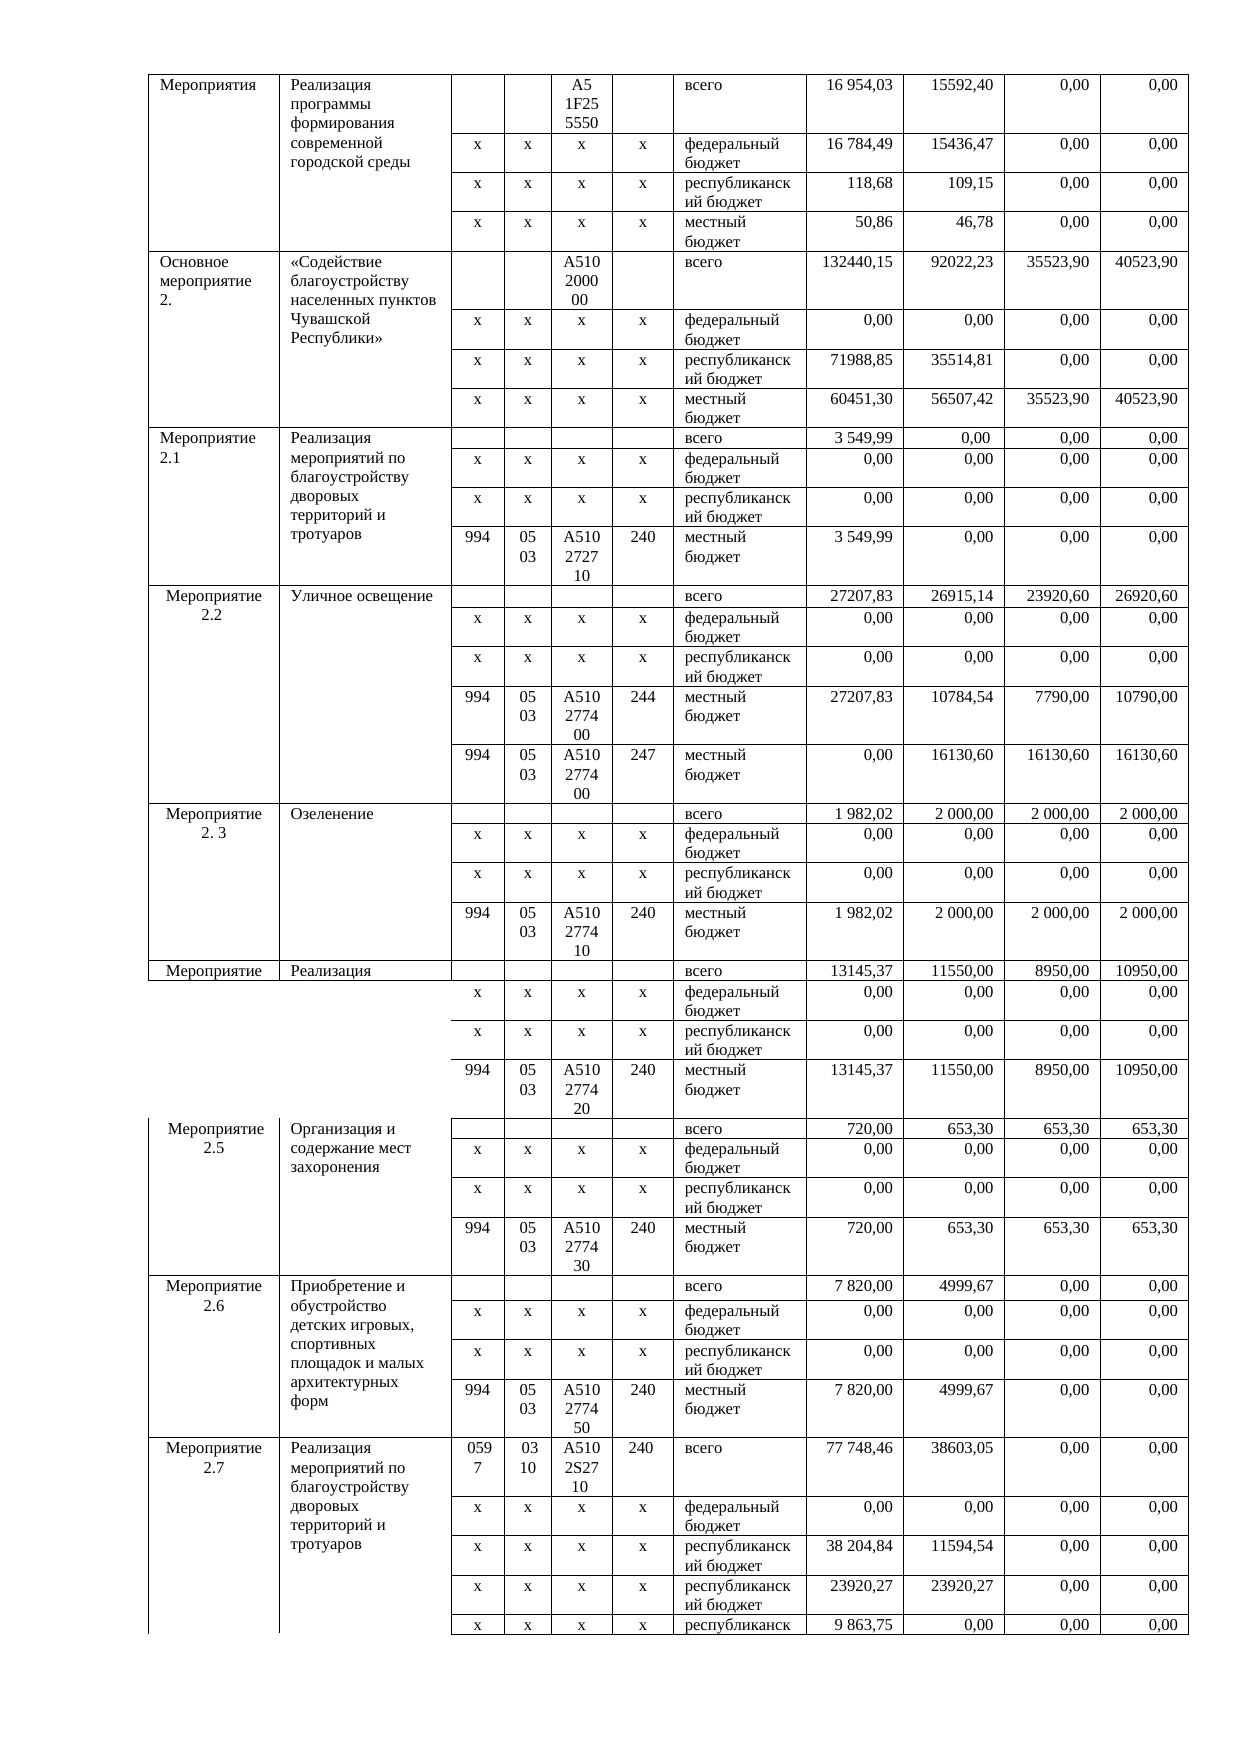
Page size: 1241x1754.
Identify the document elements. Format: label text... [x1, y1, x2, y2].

table_cell [552, 428, 612, 447]
table_cell х [613, 1021, 673, 1059]
table_cell А510277450 [552, 1380, 612, 1437]
table_cell 994 [452, 745, 504, 803]
table_cell 10950,00 [1101, 961, 1188, 980]
table_cell 0,00 [1005, 1497, 1100, 1535]
table_cell 0,00 [807, 745, 903, 803]
table_cell республиканский бюджет [674, 1340, 806, 1379]
table_cell [452, 804, 504, 823]
table_cell 0,00 [1005, 1139, 1100, 1177]
table_cell 15592,40 [904, 75, 1004, 132]
table_cell х [613, 1615, 673, 1634]
table_cell 0,00 [807, 1497, 903, 1535]
table_cell [613, 428, 673, 447]
table_cell х [452, 863, 504, 902]
table_cell 0,00 [1101, 212, 1188, 251]
table_cell 0,00 [1005, 75, 1100, 132]
table_cell местный бюджет [674, 389, 806, 427]
table_cell 994 [452, 527, 504, 585]
table_cell А510277410 [552, 903, 612, 960]
table_cell 0,00 [1005, 449, 1100, 487]
table_cell федеральный бюджет [674, 1301, 806, 1339]
table_cell федеральный бюджет [674, 981, 806, 1020]
table_cell местный бюджет [674, 1218, 806, 1275]
table_cell [552, 804, 612, 823]
table_cell 240 [613, 527, 673, 585]
table_cell 0597 [452, 1438, 504, 1496]
table_cell х [452, 389, 504, 427]
table_cell [552, 586, 612, 607]
table_cell Озеленение [280, 804, 451, 960]
table_cell 2 000,00 [1005, 804, 1100, 823]
table_cell 0,00 [1005, 1021, 1100, 1059]
table_cell 244 [613, 687, 673, 744]
table_cell х [451, 981, 504, 1020]
table_cell х [552, 1536, 612, 1574]
table_cell х [505, 350, 551, 388]
table_cell 240 [613, 1060, 673, 1118]
table_cell Основное мероприятие 2. [149, 252, 279, 427]
table_cell 0,00 [807, 608, 903, 646]
table_cell 0,00 [807, 647, 903, 686]
table_cell х [452, 173, 504, 211]
table_cell 0,00 [807, 1340, 903, 1379]
table_cell 56507,42 [904, 389, 1004, 427]
table_cell А510277420 [552, 1060, 612, 1118]
table_cell А510200000 [552, 252, 612, 309]
table_cell [452, 75, 504, 132]
table_cell 0503 [505, 1060, 551, 1118]
table_cell х [613, 1576, 673, 1614]
table_cell х [452, 1497, 504, 1535]
table_cell х [613, 134, 673, 172]
table_cell 23920,27 [807, 1576, 903, 1614]
table_cell федеральный бюджет [674, 824, 806, 862]
table_cell республиканский бюджет [674, 1021, 806, 1059]
table_cell [452, 1276, 504, 1300]
table_cell х [552, 824, 612, 862]
table_cell 0,00 [1005, 173, 1100, 211]
table_cell [552, 961, 612, 980]
table_cell [613, 252, 673, 309]
table_cell 1 982,02 [807, 804, 903, 823]
table_cell 4999,67 [904, 1276, 1004, 1300]
table_cell 0,00 [904, 1340, 1004, 1379]
table_cell 0,00 [1005, 428, 1100, 447]
table_cell х [552, 310, 612, 348]
table_cell х [505, 488, 551, 526]
table_cell 0,00 [904, 863, 1004, 902]
table_cell Реализация мероприятий по благоустройству дворовых территорий и тротуаров [280, 428, 451, 585]
table_cell х [613, 1178, 673, 1217]
table_cell [505, 252, 551, 309]
table_cell х [613, 488, 673, 526]
table_cell 994 [451, 1060, 504, 1118]
table_cell х [452, 647, 504, 686]
table_cell х [613, 824, 673, 862]
table_cell 0,00 [1101, 981, 1188, 1020]
table_cell 0,00 [1005, 1438, 1100, 1496]
table_cell Приобретение и обустройство детских игровых, спортивных площадок и малых архитектурных форм [280, 1276, 451, 1437]
table_cell 0,00 [904, 1615, 1004, 1634]
table_cell х [613, 173, 673, 211]
table_cell 994 [452, 1218, 504, 1275]
table_cell Реализация программы формирования современной городской среды [280, 75, 451, 251]
table_cell всего [674, 428, 806, 447]
table_cell 0503 [505, 903, 551, 960]
table_cell 35514,81 [904, 350, 1004, 388]
table_cell Мероприятие 2.5 [149, 1118, 279, 1275]
table_cell 13145,37 [807, 1060, 903, 1118]
table_cell 26920,60 [1101, 586, 1188, 607]
table_cell Реализация мероприятий по благоустройству дворовых территорий и тротуаров [279, 1438, 451, 1634]
table_cell 16130,60 [904, 745, 1004, 803]
table_cell 0503 [505, 1218, 551, 1275]
table_cell 3 549,99 [807, 428, 903, 447]
table_cell 0,00 [807, 1301, 903, 1339]
table_cell 0,00 [1005, 863, 1100, 902]
table_cell 653,30 [904, 1119, 1004, 1138]
table_cell 0,00 [904, 1301, 1004, 1339]
table_cell Мероприятие 2.1 [149, 428, 279, 585]
table_cell республиканский бюджет [674, 863, 806, 902]
table_cell 0,00 [904, 824, 1004, 862]
table_cell 60451,30 [807, 389, 903, 427]
table_cell х [505, 1615, 551, 1634]
table_cell 0,00 [1005, 350, 1100, 388]
table_cell 11550,00 [904, 961, 1004, 980]
table_cell 0,00 [1101, 1536, 1188, 1574]
table_cell Мероприятия [149, 75, 279, 251]
table_cell А510277400 [552, 745, 612, 803]
table_cell х [552, 1178, 612, 1217]
table_cell 0,00 [1101, 488, 1188, 526]
table_cell 0,00 [1005, 527, 1100, 585]
table_cell федеральный бюджет [674, 134, 806, 172]
table_cell 0,00 [1101, 1497, 1188, 1535]
table_cell 653,30 [1005, 1218, 1100, 1275]
table_cell х [505, 1139, 551, 1177]
table_cell 40523,90 [1101, 389, 1188, 427]
table_cell Мероприятие 2.7 [149, 1438, 279, 1634]
table_cell 653,30 [1005, 1119, 1100, 1138]
table_cell х [613, 863, 673, 902]
table_cell 0,00 [904, 527, 1004, 585]
table_cell х [613, 1301, 673, 1339]
table_cell всего [674, 804, 806, 823]
table_cell республиканский бюджет [674, 1178, 806, 1217]
table_cell х [613, 608, 673, 646]
table_cell местный бюджет [674, 1060, 806, 1118]
table_cell х [552, 488, 612, 526]
table_cell 0,00 [807, 863, 903, 902]
table_cell Мероприятие 2.2 [149, 586, 279, 744]
table_cell 0,00 [1005, 824, 1100, 862]
table_cell [613, 586, 673, 607]
table_cell х [505, 1340, 551, 1379]
table_cell х [552, 1615, 612, 1634]
table_cell х [552, 608, 612, 646]
table_cell 2 000,00 [904, 903, 1004, 960]
table_cell 13145,37 [807, 961, 903, 980]
table_cell 40523,90 [1101, 252, 1188, 309]
table_cell х [505, 1536, 551, 1574]
table_cell 0,00 [1101, 527, 1188, 585]
table_cell 653,30 [1101, 1119, 1188, 1138]
table_cell 0,00 [1101, 1615, 1188, 1634]
table_cell 0503 [505, 745, 551, 803]
table_cell 0,00 [1101, 1438, 1188, 1496]
table_cell [452, 1119, 504, 1138]
table_cell 0,00 [1101, 428, 1188, 447]
table_cell 4999,67 [904, 1380, 1004, 1437]
table_cell «Содействие благоустройству населенных пунктов Чувашской Республики» [280, 252, 451, 427]
table_cell местный бюджет [674, 687, 806, 744]
table_cell 0,00 [807, 488, 903, 526]
table_cell х [505, 863, 551, 902]
table_cell республиканский бюджет [674, 488, 806, 526]
table_cell х [452, 1615, 504, 1634]
table_cell [505, 1276, 551, 1300]
table_cell 240 [613, 1380, 673, 1437]
table_cell республиканский бюджет [674, 173, 806, 211]
table_cell х [452, 824, 504, 862]
table_cell 247 [613, 745, 673, 803]
table_cell 0503 [505, 1380, 551, 1437]
table_cell [505, 428, 551, 447]
table_cell [613, 804, 673, 823]
table_cell х [452, 1340, 504, 1379]
table_cell 26915,14 [904, 586, 1004, 607]
table_cell 0,00 [1101, 608, 1188, 646]
table_cell 11550,00 [904, 1060, 1004, 1118]
table_cell 0,00 [1005, 1276, 1100, 1300]
table_cell 38603,05 [904, 1438, 1004, 1496]
table_cell 0,00 [1101, 1576, 1188, 1614]
table_cell [452, 961, 504, 980]
table_cell х [452, 488, 504, 526]
table_cell х [552, 173, 612, 211]
table_cell 27207,83 [807, 586, 903, 607]
table_cell 0,00 [904, 1021, 1004, 1059]
table_cell 71988,85 [807, 350, 903, 388]
table_cell 10784,54 [904, 687, 1004, 744]
table_cell х [613, 1536, 673, 1574]
table_cell 1 982,02 [807, 903, 903, 960]
table_cell 994 [452, 687, 504, 744]
table_cell 0,00 [1101, 134, 1188, 172]
table_cell х [505, 1497, 551, 1535]
table_cell х [505, 1301, 551, 1339]
table_cell 35523,90 [1005, 389, 1100, 427]
table_cell 0,00 [904, 428, 1004, 447]
table_cell [552, 1276, 612, 1300]
table_cell [505, 75, 551, 132]
table_cell х [613, 647, 673, 686]
table_cell 9 863,75 [807, 1615, 903, 1634]
table_cell республиканский бюджет [674, 1536, 806, 1574]
table_cell всего [674, 586, 806, 607]
table_cell х [452, 449, 504, 487]
table_cell х [552, 981, 612, 1020]
table_cell 653,30 [1101, 1218, 1188, 1275]
table_cell 0,00 [1005, 647, 1100, 686]
table_cell 7 820,00 [807, 1380, 903, 1437]
table_cell всего [674, 961, 806, 980]
table_cell х [552, 1340, 612, 1379]
table_cell х [452, 1139, 504, 1177]
table_cell 0,00 [1005, 608, 1100, 646]
table_cell х [613, 212, 673, 251]
table_cell 77 748,46 [807, 1438, 903, 1496]
table_cell х [505, 310, 551, 348]
table_cell х [505, 647, 551, 686]
table_cell 0,00 [1005, 134, 1100, 172]
table_cell 15436,47 [904, 134, 1004, 172]
table_cell местный бюджет [674, 903, 806, 960]
table_cell 0,00 [1101, 1276, 1188, 1300]
table_cell всего [674, 1438, 806, 1496]
table_cell 2 000,00 [904, 804, 1004, 823]
table_cell А510272710 [552, 527, 612, 585]
table_cell 109,15 [904, 173, 1004, 211]
table_cell [280, 744, 451, 803]
table_cell 0,00 [904, 647, 1004, 686]
table_cell 0,00 [1005, 1380, 1100, 1437]
table_cell 240 [613, 1438, 673, 1496]
table_cell х [452, 350, 504, 388]
table_cell 27207,83 [807, 687, 903, 744]
table_cell [613, 1276, 673, 1300]
table_cell 23920,27 [904, 1576, 1004, 1614]
table_cell 0,00 [1101, 1380, 1188, 1437]
table_cell 0,00 [904, 449, 1004, 487]
table_cell х [552, 449, 612, 487]
table_cell 0,00 [807, 824, 903, 862]
table_cell х [505, 212, 551, 251]
table_cell 0,00 [1005, 1576, 1100, 1614]
table_cell х [552, 1301, 612, 1339]
table_cell 0,00 [1101, 310, 1188, 348]
table_cell 240 [613, 1218, 673, 1275]
table_cell Организация и содержание мест захоронения [280, 1118, 451, 1275]
table_cell х [452, 608, 504, 646]
table_cell 0,00 [1101, 350, 1188, 388]
table_cell х [505, 173, 551, 211]
table_cell х [552, 647, 612, 686]
table_cell 0310 [505, 1438, 551, 1496]
table_cell х [505, 134, 551, 172]
table_cell 0,00 [904, 1178, 1004, 1217]
table_cell А51F255550 [552, 75, 612, 132]
table_cell 10950,00 [1101, 1060, 1188, 1118]
table_cell х [613, 1340, 673, 1379]
table_cell всего [674, 1276, 806, 1300]
table_cell 16 954,03 [807, 75, 903, 132]
table_cell 0,00 [1005, 212, 1100, 251]
table_cell 3 549,99 [807, 527, 903, 585]
table_cell 0,00 [1005, 1340, 1100, 1379]
table_cell всего [674, 75, 806, 132]
table_cell 35523,90 [1005, 252, 1100, 309]
table_cell х [552, 389, 612, 427]
table_cell [613, 961, 673, 980]
table_cell х [552, 1497, 612, 1535]
table_cell [505, 1119, 551, 1138]
table_cell 0,00 [1101, 1139, 1188, 1177]
table_cell А510277430 [552, 1218, 612, 1275]
table_cell 0,00 [807, 1021, 903, 1059]
table_cell 0,00 [904, 1139, 1004, 1177]
table_cell 0,00 [1005, 1178, 1100, 1217]
table_cell 0,00 [807, 449, 903, 487]
table_cell 0,00 [904, 608, 1004, 646]
table_cell 0,00 [904, 1497, 1004, 1535]
table_cell х [452, 212, 504, 251]
table_cell х [505, 981, 551, 1020]
table_cell федеральный бюджет [674, 310, 806, 348]
table_cell 0,00 [1005, 488, 1100, 526]
table_cell 994 [452, 903, 504, 960]
table_cell 0,00 [1101, 1021, 1188, 1059]
table_cell 0,00 [1101, 1178, 1188, 1217]
table_cell х [505, 608, 551, 646]
table_cell 46,78 [904, 212, 1004, 251]
table_cell Уличное освещение [280, 586, 451, 744]
table_cell 0,00 [807, 981, 903, 1020]
table_cell местный бюджет [674, 1380, 806, 1437]
table_cell х [505, 1178, 551, 1217]
table_cell х [452, 134, 504, 172]
table_cell х [613, 1139, 673, 1177]
table_cell 0,00 [1005, 310, 1100, 348]
table_cell Реализация мероприятий по благоустройству территорий [280, 961, 451, 980]
table_cell 16130,60 [1101, 745, 1188, 803]
table_cell 0,00 [1101, 824, 1188, 862]
table_cell 0,00 [904, 488, 1004, 526]
table_cell 16130,60 [1005, 745, 1100, 803]
table_cell 0,00 [1101, 863, 1188, 902]
table_cell Мероприятие 2. 3 [149, 804, 279, 960]
table_cell А5102S2710 [552, 1438, 612, 1496]
table_cell х [613, 389, 673, 427]
table_cell местный бюджет [674, 745, 806, 803]
table_cell х [452, 1178, 504, 1217]
table_cell 720,00 [807, 1119, 903, 1138]
table_cell 50,86 [807, 212, 903, 251]
table_cell х [505, 389, 551, 427]
table_cell 7790,00 [1005, 687, 1100, 744]
table_cell [505, 586, 551, 607]
table_cell 0,00 [1101, 647, 1188, 686]
table_cell 2 000,00 [1005, 903, 1100, 960]
table_cell х [613, 310, 673, 348]
table_cell [613, 1119, 673, 1138]
table_cell х [452, 1301, 504, 1339]
table_cell 0,00 [1005, 1615, 1100, 1634]
table_cell х [505, 449, 551, 487]
table_cell 0,00 [1101, 75, 1188, 132]
table_cell х [552, 212, 612, 251]
table_cell федеральный бюджет [674, 449, 806, 487]
table_cell А510277400 [552, 687, 612, 744]
table_cell х [505, 824, 551, 862]
table_cell 0,00 [807, 1139, 903, 1177]
table_cell 0,00 [1101, 173, 1188, 211]
table_cell республиканский бюджет [674, 350, 806, 388]
table_cell х [552, 1576, 612, 1614]
table_cell всего [674, 1119, 806, 1138]
table_cell х [613, 350, 673, 388]
table_cell х [552, 134, 612, 172]
table_cell х [505, 1021, 551, 1059]
table_cell 23920,60 [1005, 586, 1100, 607]
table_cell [674, 1576, 806, 1614]
table_cell [552, 1119, 612, 1138]
table_cell 2 000,00 [1101, 804, 1188, 823]
table_cell Мероприятие 2.4 [149, 961, 279, 980]
table_cell местный бюджет [674, 527, 806, 585]
table_cell 16 784,49 [807, 134, 903, 172]
table_cell 720,00 [807, 1218, 903, 1275]
table_cell х [452, 310, 504, 348]
table_cell [505, 961, 551, 980]
table_cell [452, 586, 504, 607]
table_cell 0,00 [807, 1178, 903, 1217]
table_cell [452, 252, 504, 309]
table_cell федеральный бюджет [674, 1497, 806, 1535]
table_cell х [451, 1021, 504, 1059]
table_cell 8950,00 [1005, 1060, 1100, 1118]
table_cell [149, 744, 279, 803]
table_cell 0,00 [904, 310, 1004, 348]
table_cell х [613, 981, 673, 1020]
table_cell 0,00 [1101, 1340, 1188, 1379]
table_cell 0,00 [1005, 981, 1100, 1020]
table_cell 118,68 [807, 173, 903, 211]
table_cell 240 [613, 903, 673, 960]
table_cell 0,00 [1005, 1301, 1100, 1339]
table_cell 0503 [505, 527, 551, 585]
table_cell местный бюджет [674, 212, 806, 251]
table_cell х [552, 350, 612, 388]
table_cell 11594,54 [904, 1536, 1004, 1574]
table_cell республиканский бюджет [674, 647, 806, 686]
table_cell х [452, 1576, 504, 1614]
table_cell х [552, 863, 612, 902]
table_cell 653,30 [904, 1218, 1004, 1275]
table_cell х [452, 1536, 504, 1574]
table_cell [505, 804, 551, 823]
table_cell х [552, 1139, 612, 1177]
table_cell х [552, 1021, 612, 1059]
table_cell [613, 75, 673, 132]
table_cell федеральный бюджет [674, 608, 806, 646]
table_cell федеральный бюджет [674, 1139, 806, 1177]
table_cell х [505, 1576, 551, 1614]
table_cell 38 204,84 [807, 1536, 903, 1574]
table_cell Мероприятие 2.6 [149, 1276, 279, 1437]
table_cell 2 000,00 [1101, 903, 1188, 960]
table_cell 0,00 [1101, 449, 1188, 487]
table_cell 0,00 [807, 310, 903, 348]
table_cell 0,00 [904, 981, 1004, 1020]
table_cell [452, 428, 504, 447]
table_cell 10790,00 [1101, 687, 1188, 744]
table_cell 92022,23 [904, 252, 1004, 309]
table_cell 0,00 [1005, 1536, 1100, 1574]
table_cell х [613, 449, 673, 487]
table_cell 8950,00 [1005, 961, 1100, 980]
table_cell всего [674, 252, 806, 309]
table_cell 7 820,00 [807, 1276, 903, 1300]
table_cell 994 [452, 1380, 504, 1437]
table_cell 132440,15 [807, 252, 903, 309]
table_cell х [613, 1497, 673, 1535]
table_cell 0503 [505, 687, 551, 744]
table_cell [674, 1615, 806, 1634]
table_cell 0,00 [1101, 1301, 1188, 1339]
